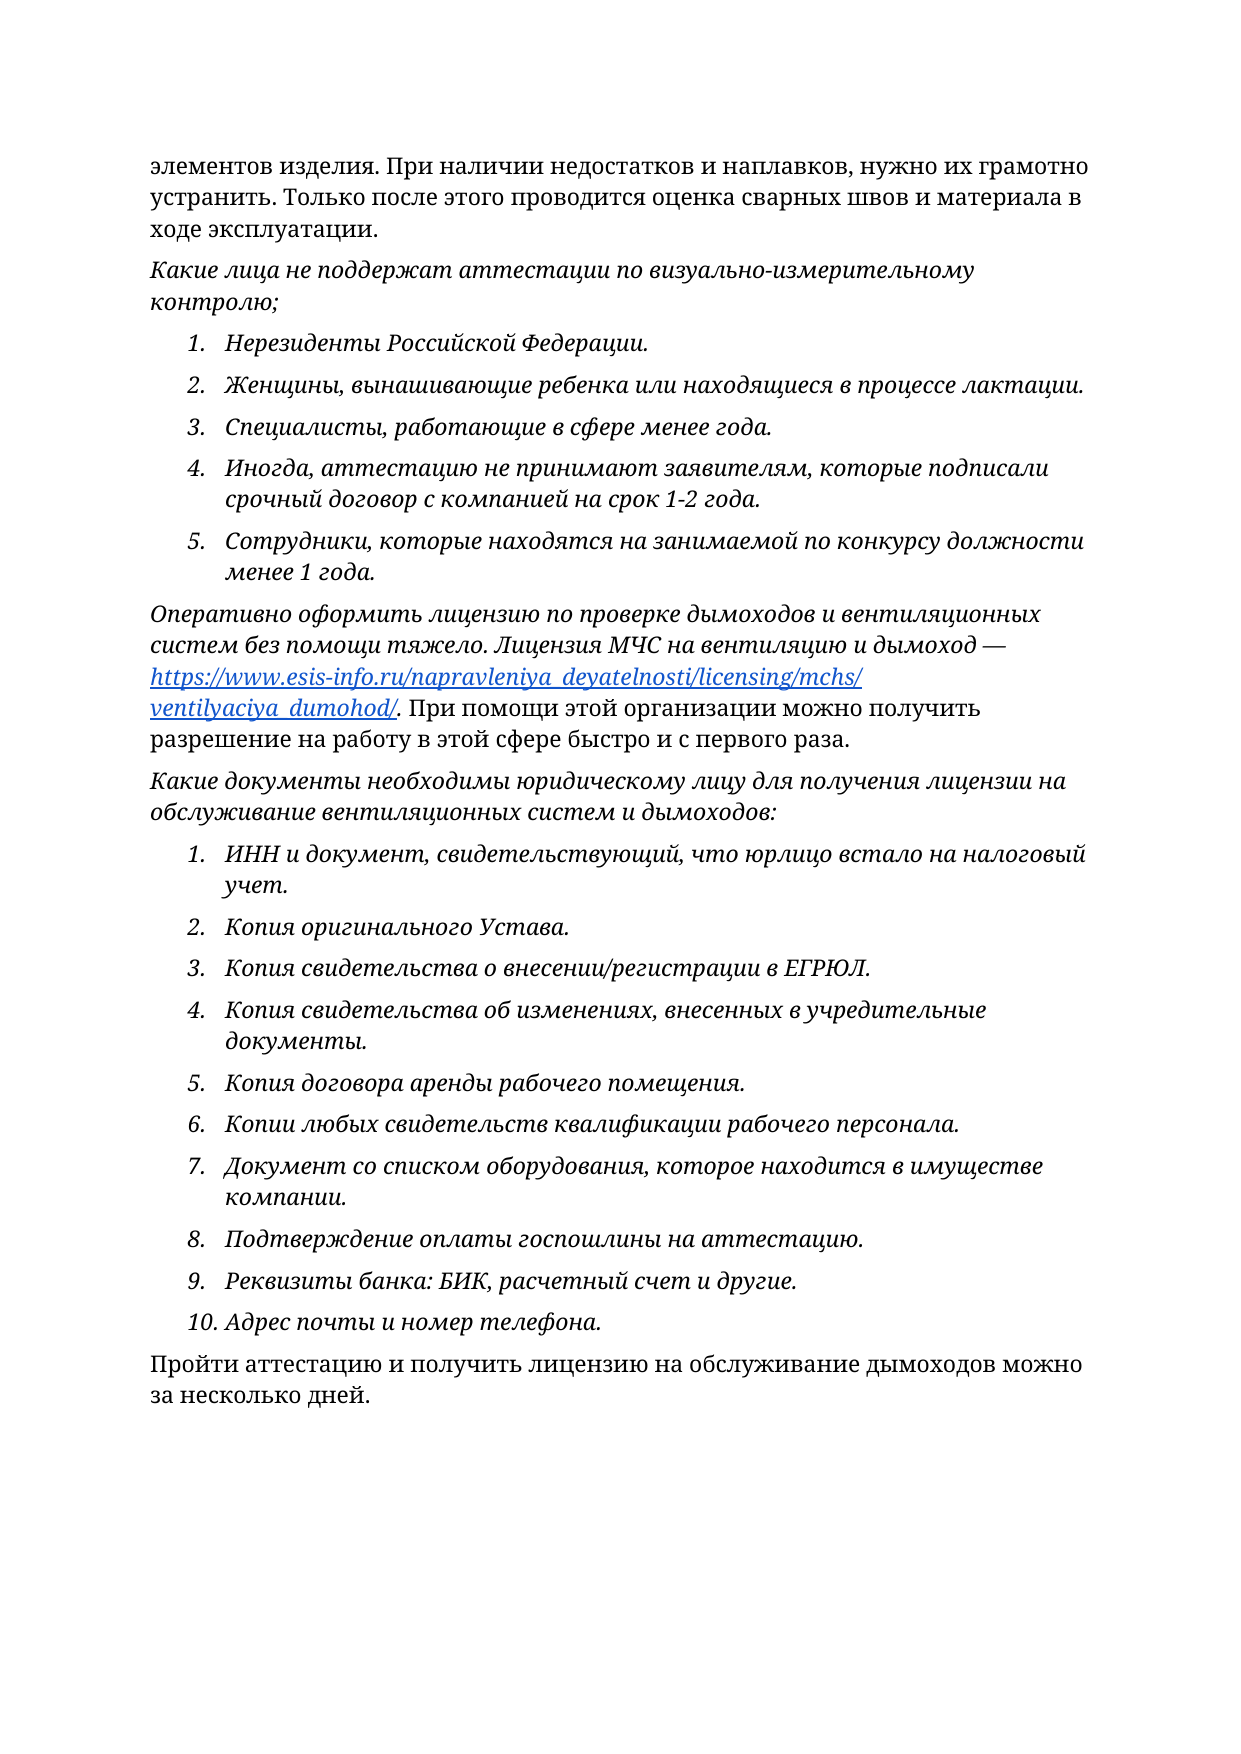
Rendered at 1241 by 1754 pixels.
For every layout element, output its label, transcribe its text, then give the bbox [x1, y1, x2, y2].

list Реквизиты банка: БИК, расчетный счет и другие. [187, 1264, 1090, 1296]
list Копии любых свидетельств квалификации рабочего персонала. [187, 1108, 1090, 1139]
list Подтверждение оплаты госпошлины на аттестацию. [187, 1223, 1090, 1254]
list Нерезиденты Российской Федерации. [187, 327, 1090, 358]
list Копия оригинального Устава. [187, 910, 1090, 942]
list Копия договора аренды рабочего помещения. [187, 1067, 1090, 1098]
text Оперативно оформить лицензию по проверке дымоходов и вентиляционных систем без помощи тяжело. Лицензия МЧС на вентиляцию и дымоход — https://www.esis-info.ru/napravleniya_deyatelnosti/licensing/mchs/ventilyaciya_dumohod/. При помощи этой организации можно получить разрешение на работу в этой сфере быстро и с первого раза. [150, 598, 1090, 754]
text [150, 150, 1090, 244]
text Пройти аттестацию и получить лицензию на обслуживание дымоходов можно за несколько дней. [150, 1348, 1090, 1410]
list Женщины, вынашивающие ребенка или находящиеся в процессе лактации. [187, 369, 1090, 400]
list Сотрудники, которые находятся на занимаемой по конкурсу должности менее 1 года. [187, 525, 1090, 587]
list Документ со списком оборудования, которое находится в имуществе компании. [187, 1150, 1090, 1212]
list Специалисты, работающие в сфере менее года. [187, 410, 1090, 442]
list Копия свидетельства о внесении/регистрации в ЕГРЮЛ. [187, 952, 1090, 983]
list Копия свидетельства об изменениях, внесенных в учредительные документы. [187, 994, 1090, 1056]
list Адрес почты и номер телефона. [187, 1306, 1090, 1337]
text Какие документы необходимы юридическому лицу для получения лицензии на обслуживание вентиляционных систем и дымоходов: [150, 764, 1090, 827]
list ИНН и документ, свидетельствующий, что юрлицо встало на налоговый учет. [187, 837, 1090, 900]
text Какие лица не поддержат аттестации по визуально-измерительному контролю; [150, 254, 1090, 317]
list Иногда, аттестацию не принимают заявителям, которые подписали срочный договор с компанией на срок 1-2 года. [187, 452, 1090, 514]
